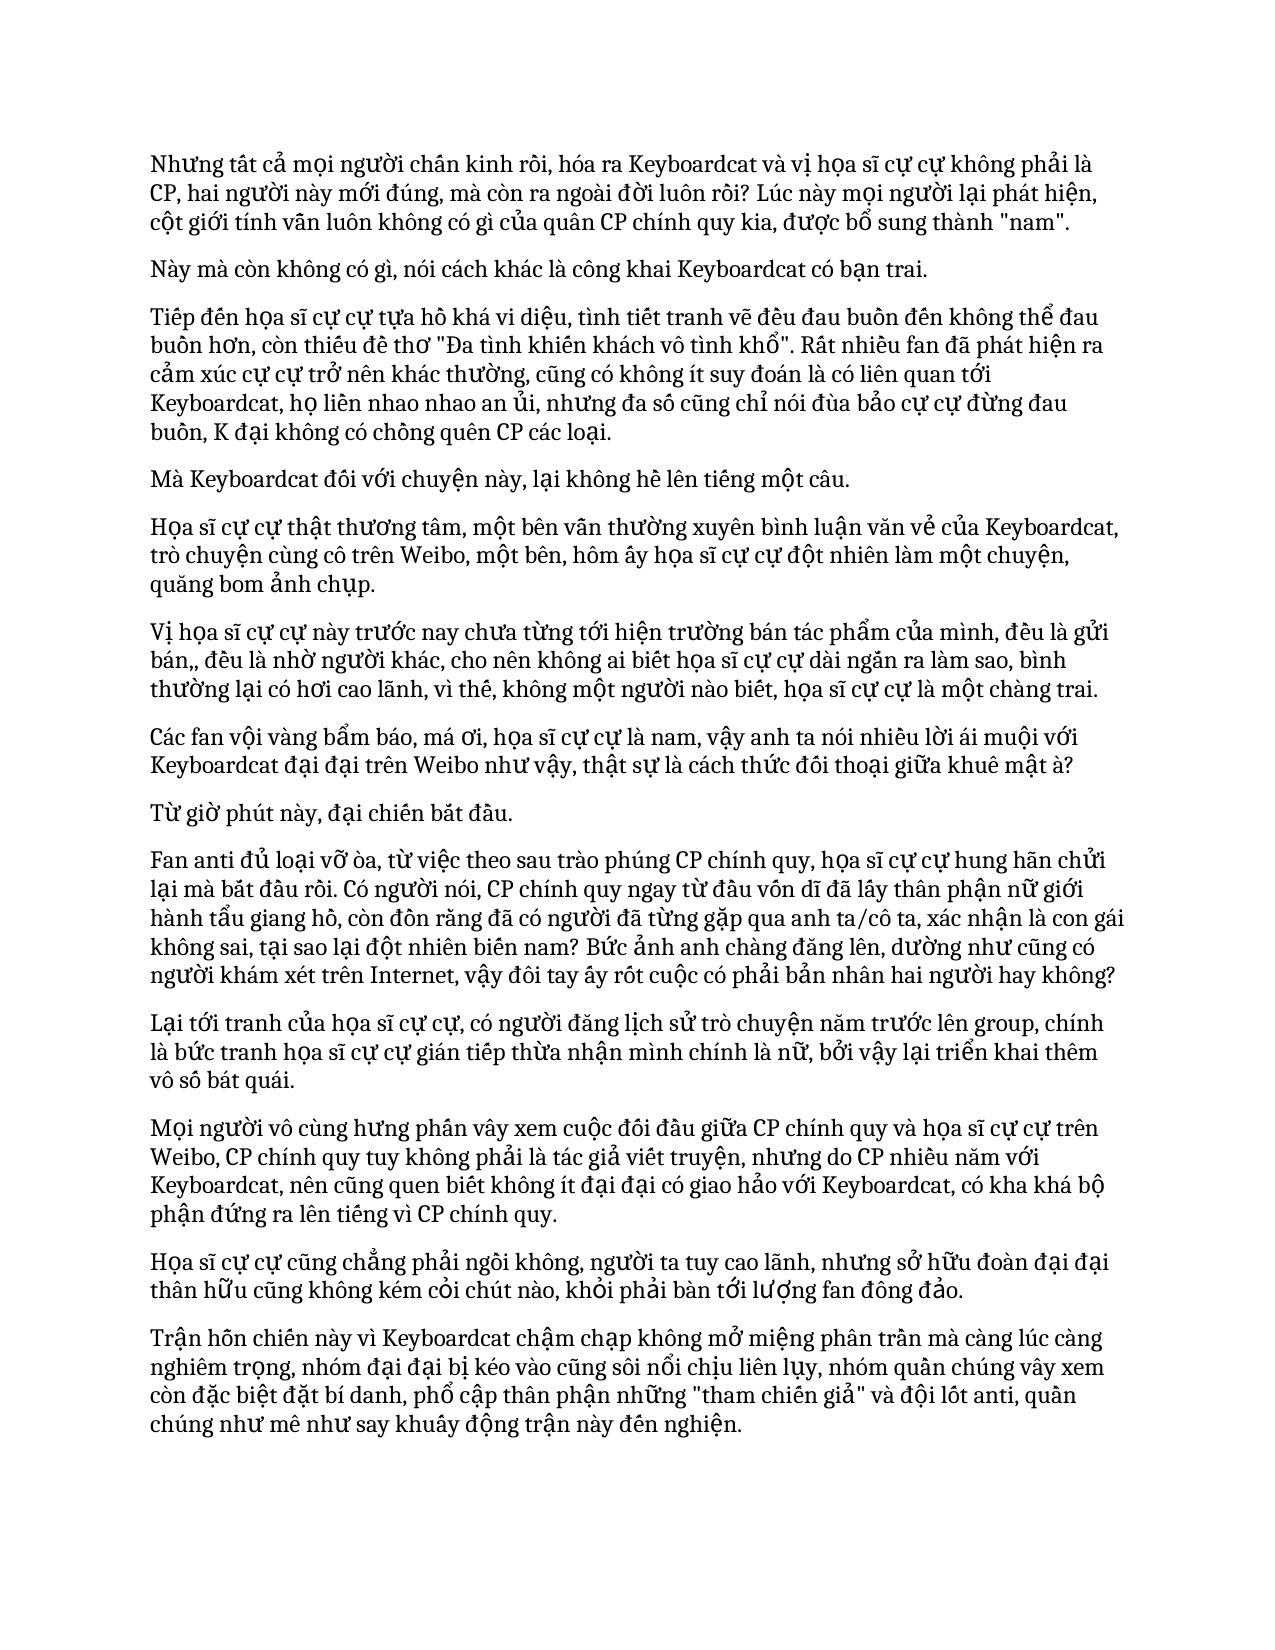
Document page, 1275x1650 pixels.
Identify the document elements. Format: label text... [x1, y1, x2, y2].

text Fan anti đủ loại vỡ òa, từ việc theo sau trào phúng CP chính quy, họa sĩ cự cự hung hãn chửi lại mà bắt đầu rồi. Có người nói, CP chính quy ngay từ đầu vốn dĩ đã lấy thân phận nữ giới hành tẩu giang hồ, còn đồn rằng đã có người đã từng gặp qua anh ta/cô ta, xác nhận là con gái không sai, tại sao lại đột nhiên biến nam? Bức ảnh anh chàng đăng lên, dường như cũng có người khám xét trên Internet, vậy đôi tay ấy rốt cuộc có phải bản nhân hai người hay không? [150, 846, 1125, 990]
text Từ giờ phút này, đại chiến bắt đầu. [150, 799, 1125, 827]
text Các fan vội vàng bẩm báo, má ơi, họa sĩ cự cự là nam, vậy anh ta nói nhiều lời ái muội với Keyboardcat đại đại trên Weibo như vậy, thật sự là cách thức đối thoại giữa khuê mật à? [150, 722, 1125, 780]
text Mọi người vô cùng hưng phấn vây xem cuộc đối đầu giữa CP chính quy và họa sĩ cự cự trên Weibo, CP chính quy tuy không phải là tác giả viết truyện, nhưng do CP nhiều năm với Keyboardcat, nên cũng quen biết không ít đại đại có giao hảo với Keyboardcat, có kha khá bộ phận đứng ra lên tiếng vì CP chính quy. [150, 1114, 1125, 1229]
text Tiếp đến họa sĩ cự cự tựa hồ khá vi diệu, tình tiết tranh vẽ đều đau buồn đến không thể đau buồn hơn, còn thiếu đề thơ "Đa tình khiến khách vô tình khổ". Rất nhiều fan đã phát hiện ra cảm xúc cự cự trở nên khác thường, cũng có không ít suy đoán là có liên quan tới Keyboardcat, họ liền nhao nhao an ủi, nhưng đa số cũng chỉ nói đùa bảo cự cự đừng đau buồn, K đại không có chồng quên CP các loại. [150, 302, 1125, 446]
text Trận hỗn chiến này vì Keyboardcat chậm chạp không mở miệng phân trần mà càng lúc càng nghiêm trọng, nhóm đại đại bị kéo vào cũng sôi nổi chịu liên lụy, nhóm quần chúng vây xem còn đặc biệt đặt bí danh, phổ cập thân phận những "tham chiến giả" và đội lốt anti, quần chúng như mê như say khuấy động trận này đến nghiện. [150, 1324, 1125, 1439]
text Nhưng tất cả mọi người chấn kinh rồi, hóa ra Keyboardcat và vị họa sĩ cự cự không phải là CP, hai người này mới đúng, mà còn ra ngoài đời luôn rồi? Lúc này mọi người lại phát hiện, cột giới tính vẫn luôn không có gì của quân CP chính quy kia, được bổ sung thành "nam". [150, 150, 1125, 236]
text Lại tới tranh của họa sĩ cự cự, có người đăng lịch sử trò chuyện năm trước lên group, chính là bức tranh họa sĩ cự cự gián tiếp thừa nhận mình chính là nữ, bởi vậy lại triển khai thêm vô số bát quái. [150, 1009, 1125, 1095]
text Mà Keyboardcat đối với chuyện này, lại không hề lên tiếng một câu. [150, 465, 1125, 494]
text Vị họa sĩ cự cự này trước nay chưa từng tới hiện trường bán tác phẩm của mình, đều là gửi bán,, đều là nhờ người khác, cho nên không ai biết họa sĩ cự cự dài ngắn ra làm sao, bình thường lại có hơi cao lãnh, vì thế, không một người nào biết, họa sĩ cự cự là một chàng trai. [150, 617, 1125, 704]
text Họa sĩ cự cự cũng chẳng phải ngồi không, người ta tuy cao lãnh, nhưng sở hữu đoàn đại đại thân hữu cũng không kém cỏi chút nào, khỏi phải bàn tới lượng fan đông đảo. [150, 1247, 1125, 1305]
text Này mà còn không có gì, nói cách khác là công khai Keyboardcat có bạn trai. [150, 255, 1125, 284]
text Họa sĩ cự cự thật thương tâm, một bên vẫn thường xuyên bình luận văn vẻ của Keyboardcat, trò chuyện cùng cô trên Weibo, một bên, hôm ấy họa sĩ cự cự đột nhiên làm một chuyện, quăng bom ảnh chụp. [150, 512, 1125, 599]
